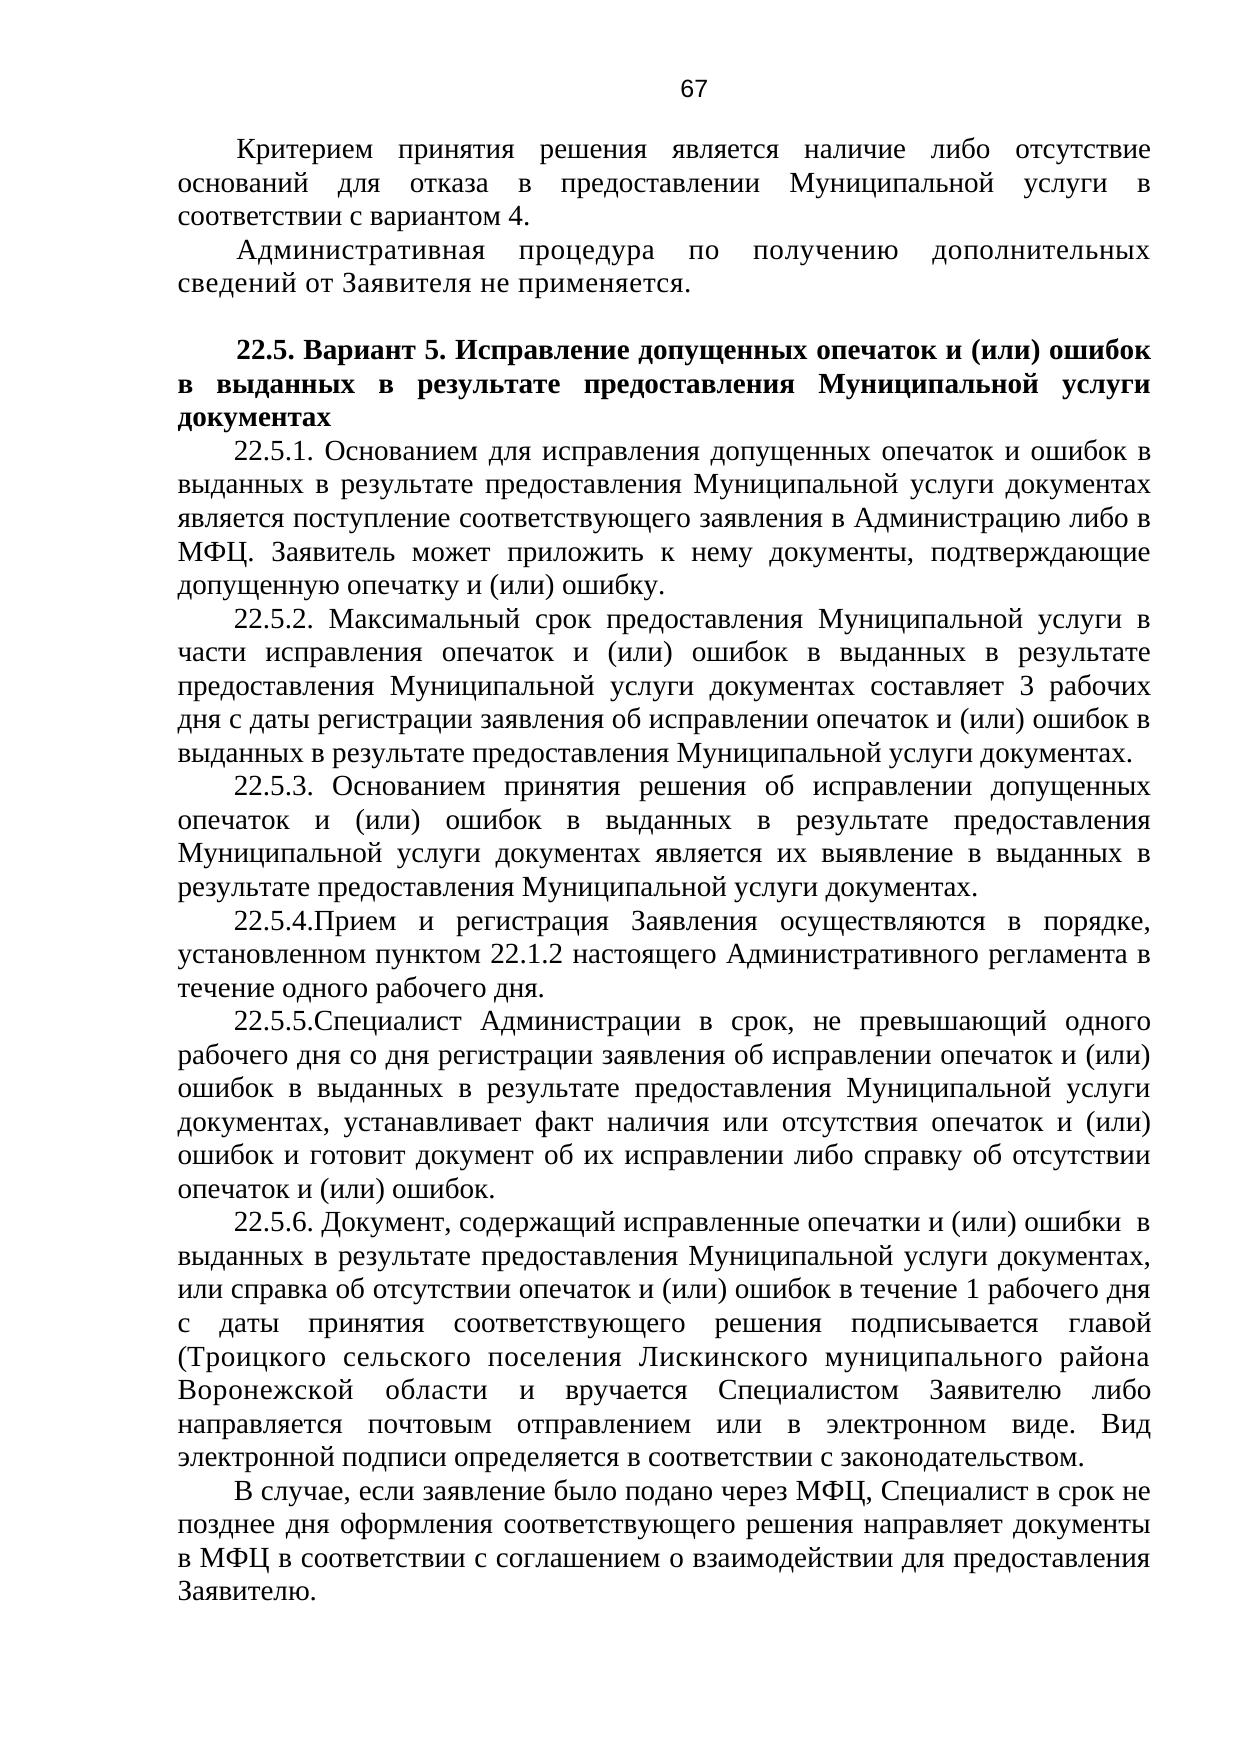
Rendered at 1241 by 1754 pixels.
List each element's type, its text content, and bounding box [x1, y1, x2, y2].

text 22.5.6. Документ, содержащий исправленные опечатки и (или) ошибки в выданных в результате предоставления Муниципальной услуги документах, или справка об отсутствии опечаток и (или) ошибок в течение 1 рабочего дня с даты принятия соответствующего решения подписывается главой (Троицкого сельского поселения Лискинского муниципального района Воронежской области и вручается Специалистом Заявителю либо направляется почтовым отправлением или в электронном виде. Вид электронной подписи определяется в соответствии с законодательством. [177, 1204, 1152, 1473]
text Критерием принятия решения является наличие либо отсутствие оснований для отказа в предоставлении Муниципальной услуги в соответствии с вариантом 4. [177, 131, 1152, 232]
text 22.5.4.Прием и регистрация Заявления осуществляются в порядке, установленном пунктом 22.1.2 настоящего Административного регламента в течение одного рабочего дня. [177, 903, 1152, 1003]
text 22.5.5.Специалист Администрации в срок, не превышающий одного рабочего дня со дня регистрации заявления об исправлении опечаток и (или) ошибок в выданных в результате предоставления Муниципальной услуги документах, устанавливает факт наличия или отсутствия опечаток и (или) ошибок и готовит документ об их исправлении либо справку об отсутствии опечаток и (или) ошибок. [177, 1003, 1152, 1204]
list 22.5. Вариант 5. Исправление допущенных опечаток и (или) ошибок в выданных в результате предоставления Муниципальной услуги документах [177, 332, 1152, 433]
text Административная процедура по получению дополнительных сведений от Заявителя не применяется. [177, 232, 1152, 299]
text 22.5.2. Максимальный срок предоставления Муниципальной услуги в части исправления опечаток и (или) ошибок в выданных в результате предоставления Муниципальной услуги документах составляет 3 рабочих дня с даты регистрации заявления об исправлении опечаток и (или) ошибок в выданных в результате предоставления Муниципальной услуги документах. [177, 601, 1152, 768]
text 22.5.1. Основанием для исправления допущенных опечаток и ошибок в выданных в результате предоставления Муниципальной услуги документах является поступление соответствующего заявления в Администрацию либо в МФЦ. Заявитель может приложить к нему документы, подтверждающие допущенную опечатку и (или) ошибку. [177, 433, 1152, 601]
text 22.5.3. Основанием принятия решения об исправлении допущенных опечаток и (или) ошибок в выданных в результате предоставления Муниципальной услуги документах является их выявление в выданных в результате предоставления Муниципальной услуги документах. [177, 768, 1152, 903]
text В случае, если заявление было подано через МФЦ, Специалист в срок не позднее дня оформления соответствующего решения направляет документы в МФЦ в соответствии с соглашением о взаимодействии для предоставления Заявителю. [177, 1473, 1152, 1607]
